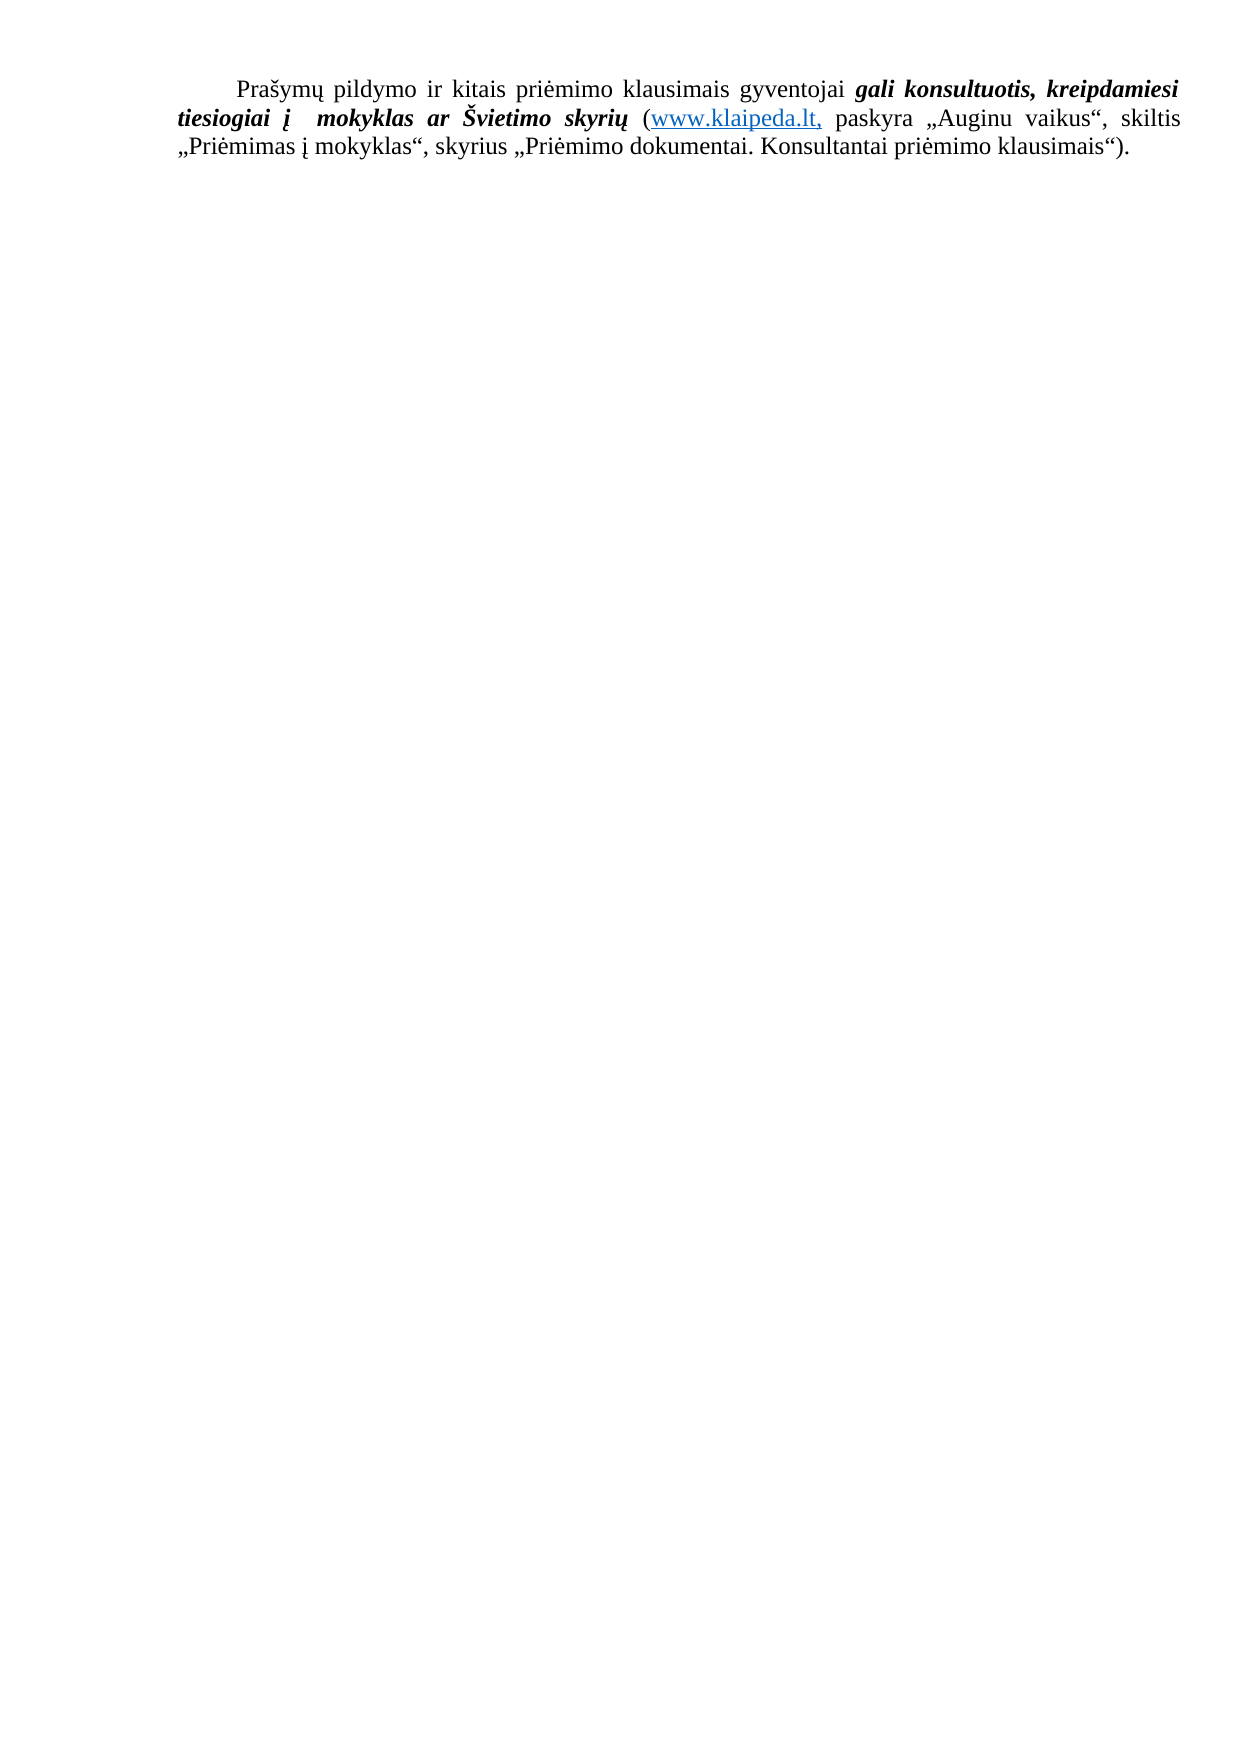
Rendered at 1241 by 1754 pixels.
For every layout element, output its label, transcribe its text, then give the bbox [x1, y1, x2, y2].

text Prašymų pildymo ir kitais priėmimo klausimais gyventojai gali konsultuotis, kreipdamiesi tiesiogiai į mokyklas ar Švietimo skyrių (www.klaipeda.lt, paskyra „Auginu vaikus“, skiltis „Priėmimas į mokyklas“, skyrius „Priėmimo dokumentai. Konsultantai priėmimo klausimais“). [177, 74, 1181, 160]
